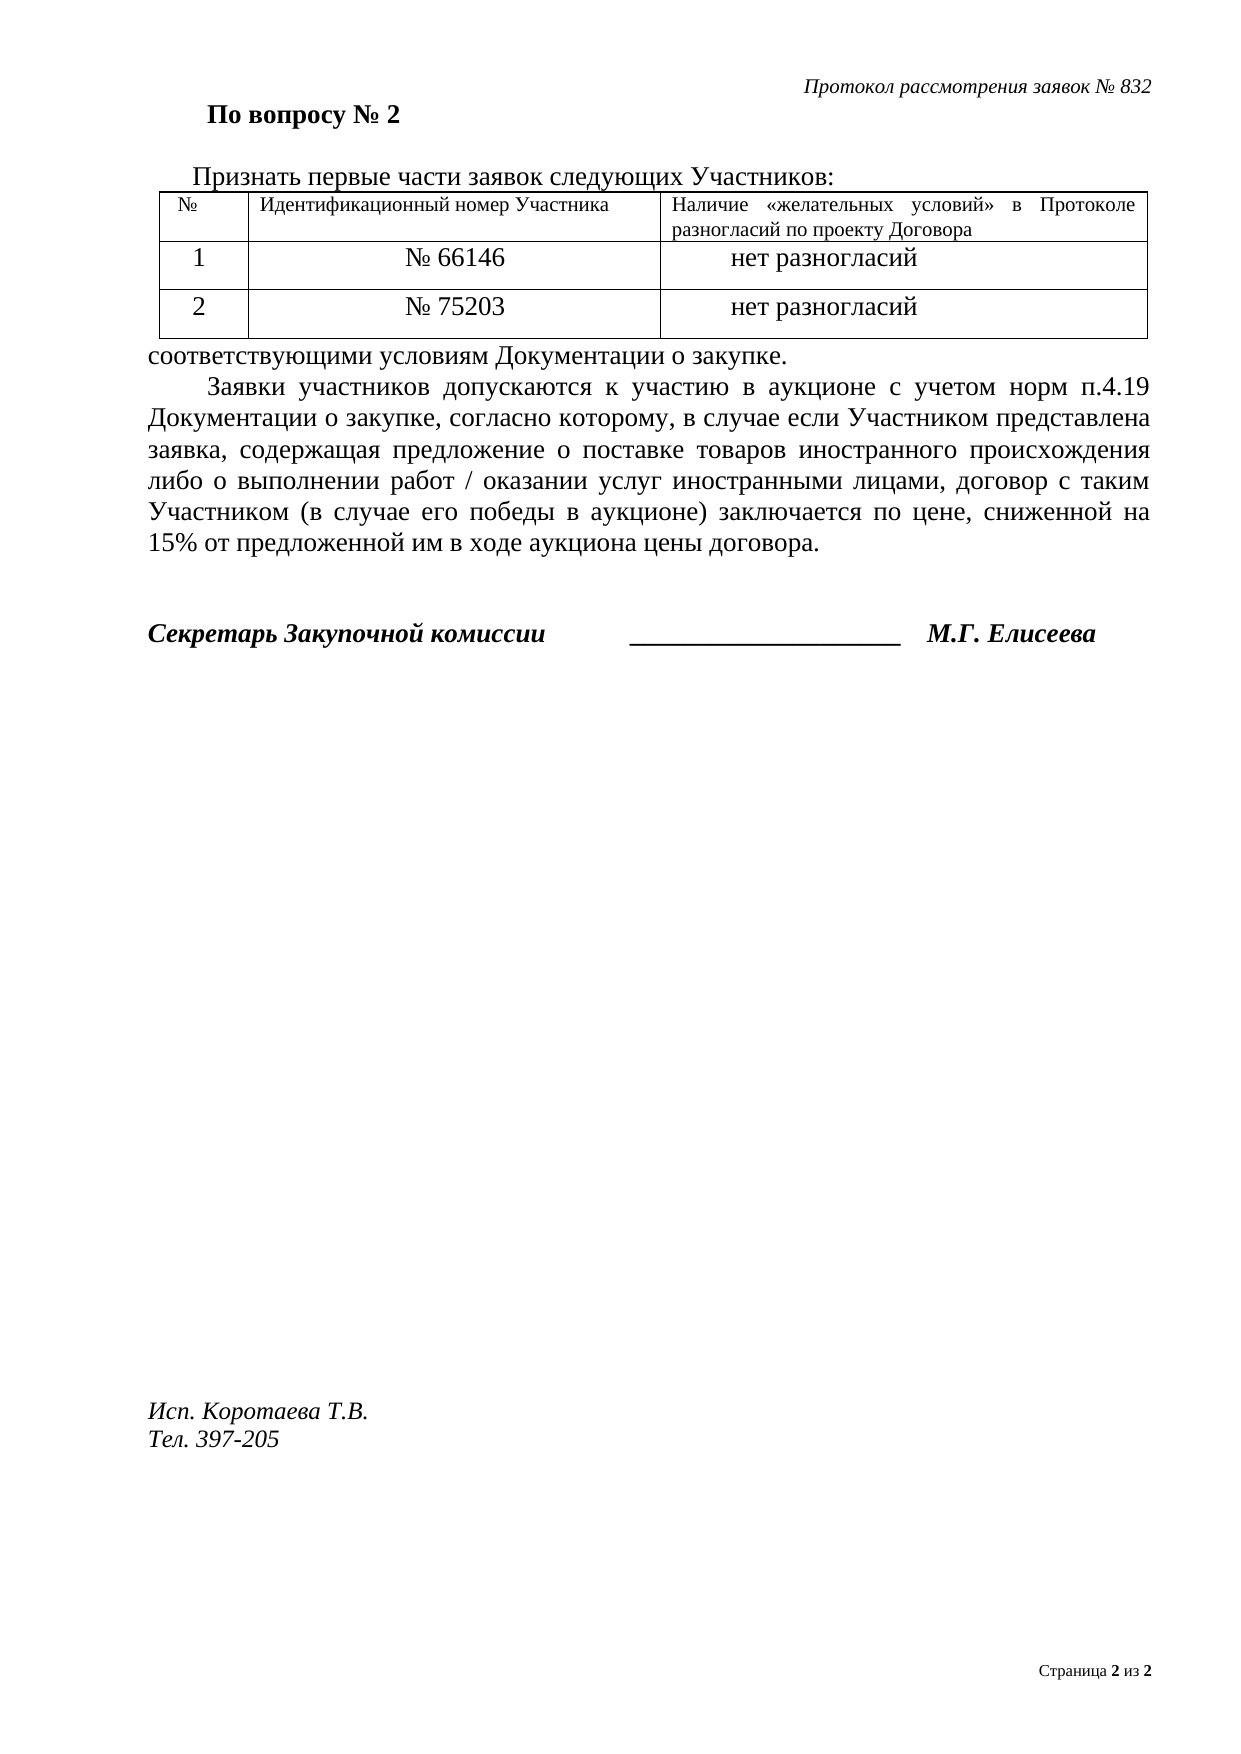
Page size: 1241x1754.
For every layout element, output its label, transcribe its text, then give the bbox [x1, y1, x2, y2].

text Признать первые части заявок следующих Участников: [148, 160, 1152, 191]
table_header Секретарь Закупочной комиссии [136, 617, 620, 648]
table_header М.Г. Елисеева [916, 617, 1159, 648]
table_cell № 75203 [249, 290, 660, 338]
text Исп. Коротаева Т.В. [148, 1396, 1152, 1424]
table_header Наличие «желательных условий» в Протоколе разногласий по проекту Договора [661, 193, 1147, 241]
table_cell 2 [160, 290, 248, 338]
text соответствующими условиям Документации о закупке. [148, 339, 1152, 370]
table_header Идентификационный номер Участника [249, 193, 660, 241]
table_header ____________________ [620, 617, 916, 648]
table_cell 1 [160, 242, 248, 289]
table_cell № 66146 [249, 242, 660, 289]
table_header № [160, 193, 248, 241]
text По вопросу № 2 [148, 98, 1152, 129]
table_cell нет разногласий [661, 290, 1147, 338]
text Тел. 397-205 [148, 1424, 1152, 1453]
table_cell нет разногласий [661, 242, 1147, 289]
text Заявки участников допускаются к участию в аукционе с учетом норм п.4.19 Документации о закупке, согласно которому, в случае если Участником представлена заявка, содержащая предложение о поставке товаров иностранного происхождения либо о выполнении работ / оказании услуг иностранными лицами, договор с таким Участником (в случае его победы в аукционе) заключается по цене, сниженной на 15% от предложенной им в ходе аукциона цены договора. [148, 370, 1152, 557]
